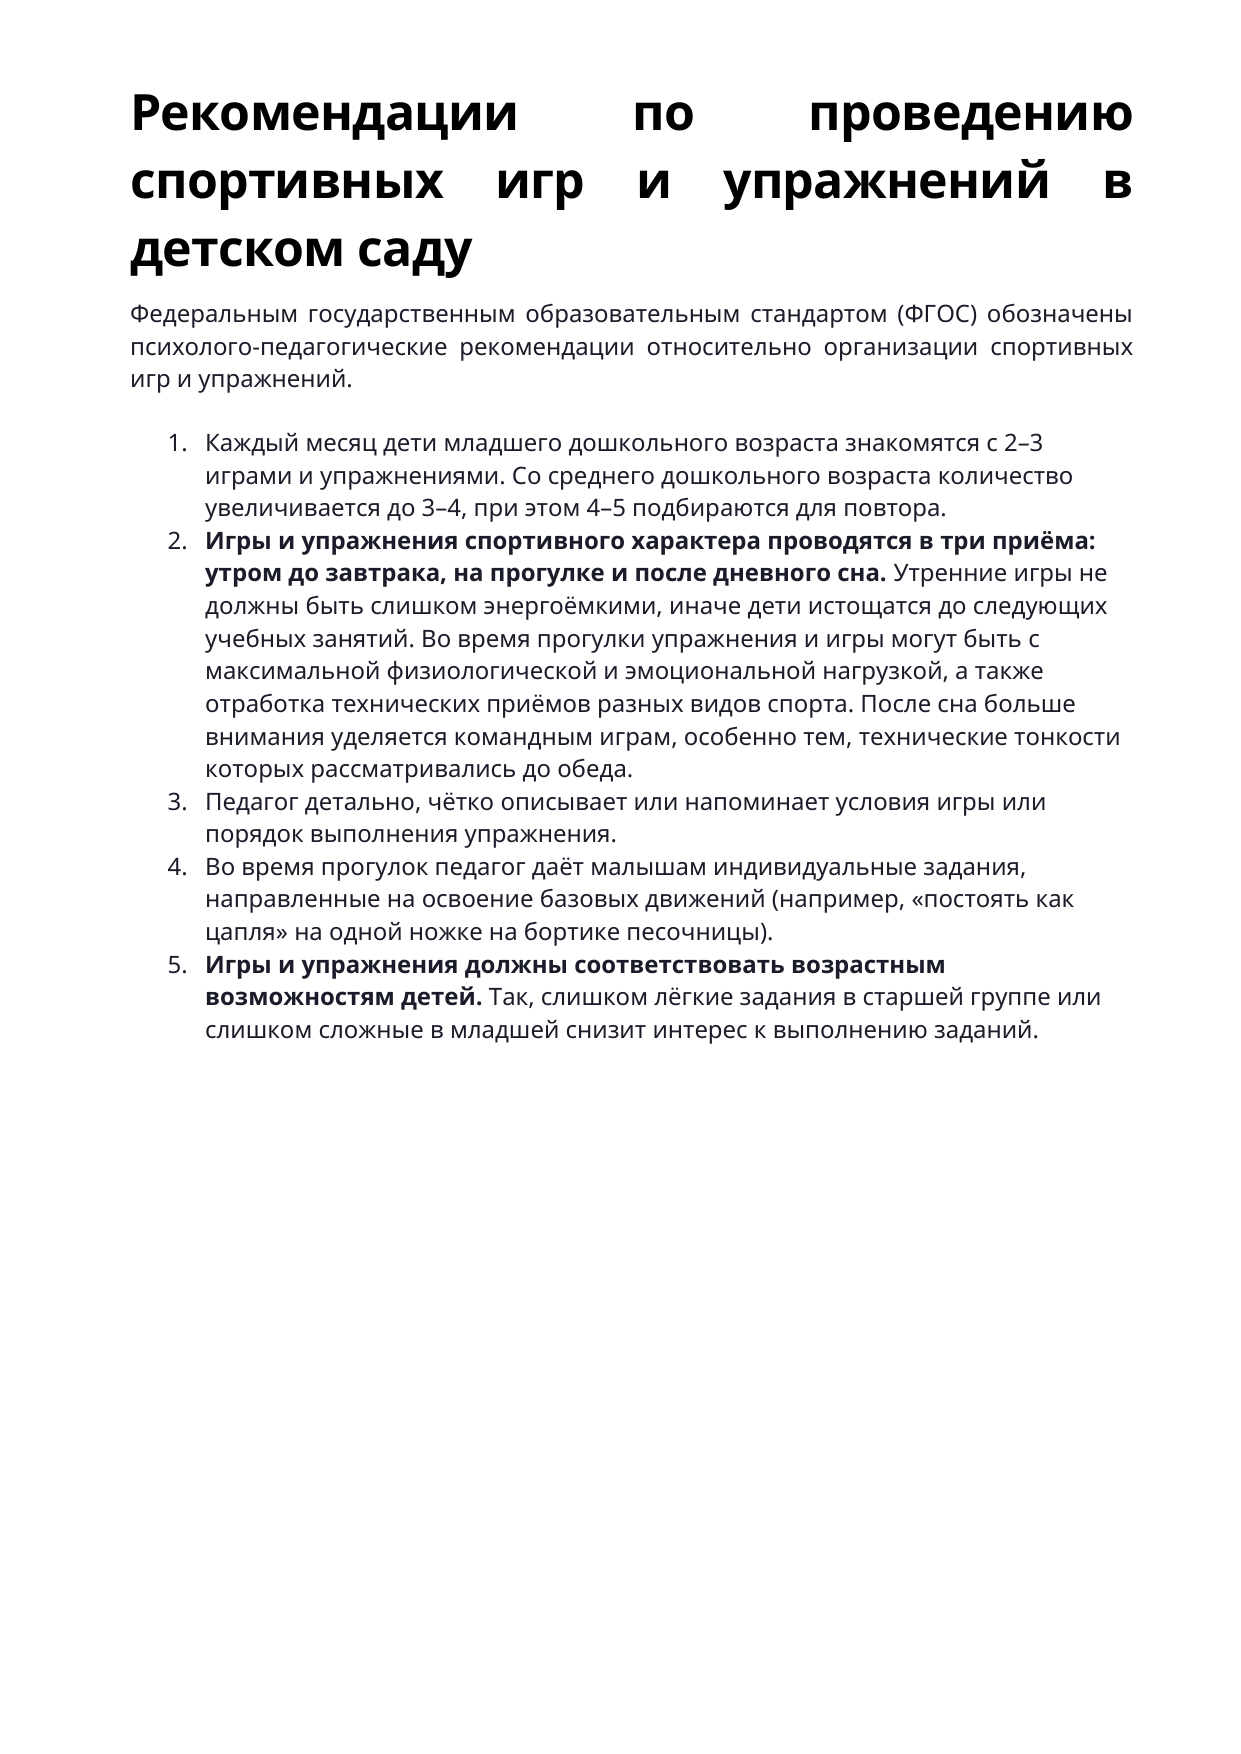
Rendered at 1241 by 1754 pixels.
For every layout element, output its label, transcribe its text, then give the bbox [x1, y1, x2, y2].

list Педагог детально, чётко описывает или напоминает условия игры или порядок выполнения упражнения. [167, 784, 1134, 850]
list Каждый месяц дети младшего дошкольного возраста знакомятся с 2–3 играми и упражнениями. Со среднего дошкольного возраста количество увеличивается до 3–4, при этом 4–5 подбираются для повтора. [167, 426, 1134, 524]
text Федеральным государственным образовательным стандартом (ФГОС) обозначены психолого-педагогические рекомендации относительно организации спортивных игр и упражнений. [130, 297, 1134, 394]
text Рекомендации по проведению спортивных игр и упражнений в детском саду [130, 77, 1134, 281]
list Игры и упражнения должны соответствовать возрастным возможностям детей. Так, слишком лёгкие задания в старшей группе или слишком сложные в младшей снизит интерес к выполнению заданий. [167, 947, 1134, 1045]
list Игры и упражнения спортивного характера проводятся в три приёма: утром до завтрака, на прогулке и после дневного сна. Утренние игры не должны быть слишком энергоёмкими, иначе дети истощатся до следующих учебных занятий. Во время прогулки упражнения и игры могут быть с максимальной физиологической и эмоциональной нагрузкой, а также отработка технических приёмов разных видов спорта. После сна больше внимания уделяется командным играм, особенно тем, технические тонкости которых рассматривались до обеда. [167, 524, 1134, 784]
list Во время прогулок педагог даёт малышам индивидуальные задания, направленные на освоение базовых движений (например, «постоять как цапля» на одной ножке на бортике песочницы). [167, 850, 1134, 947]
